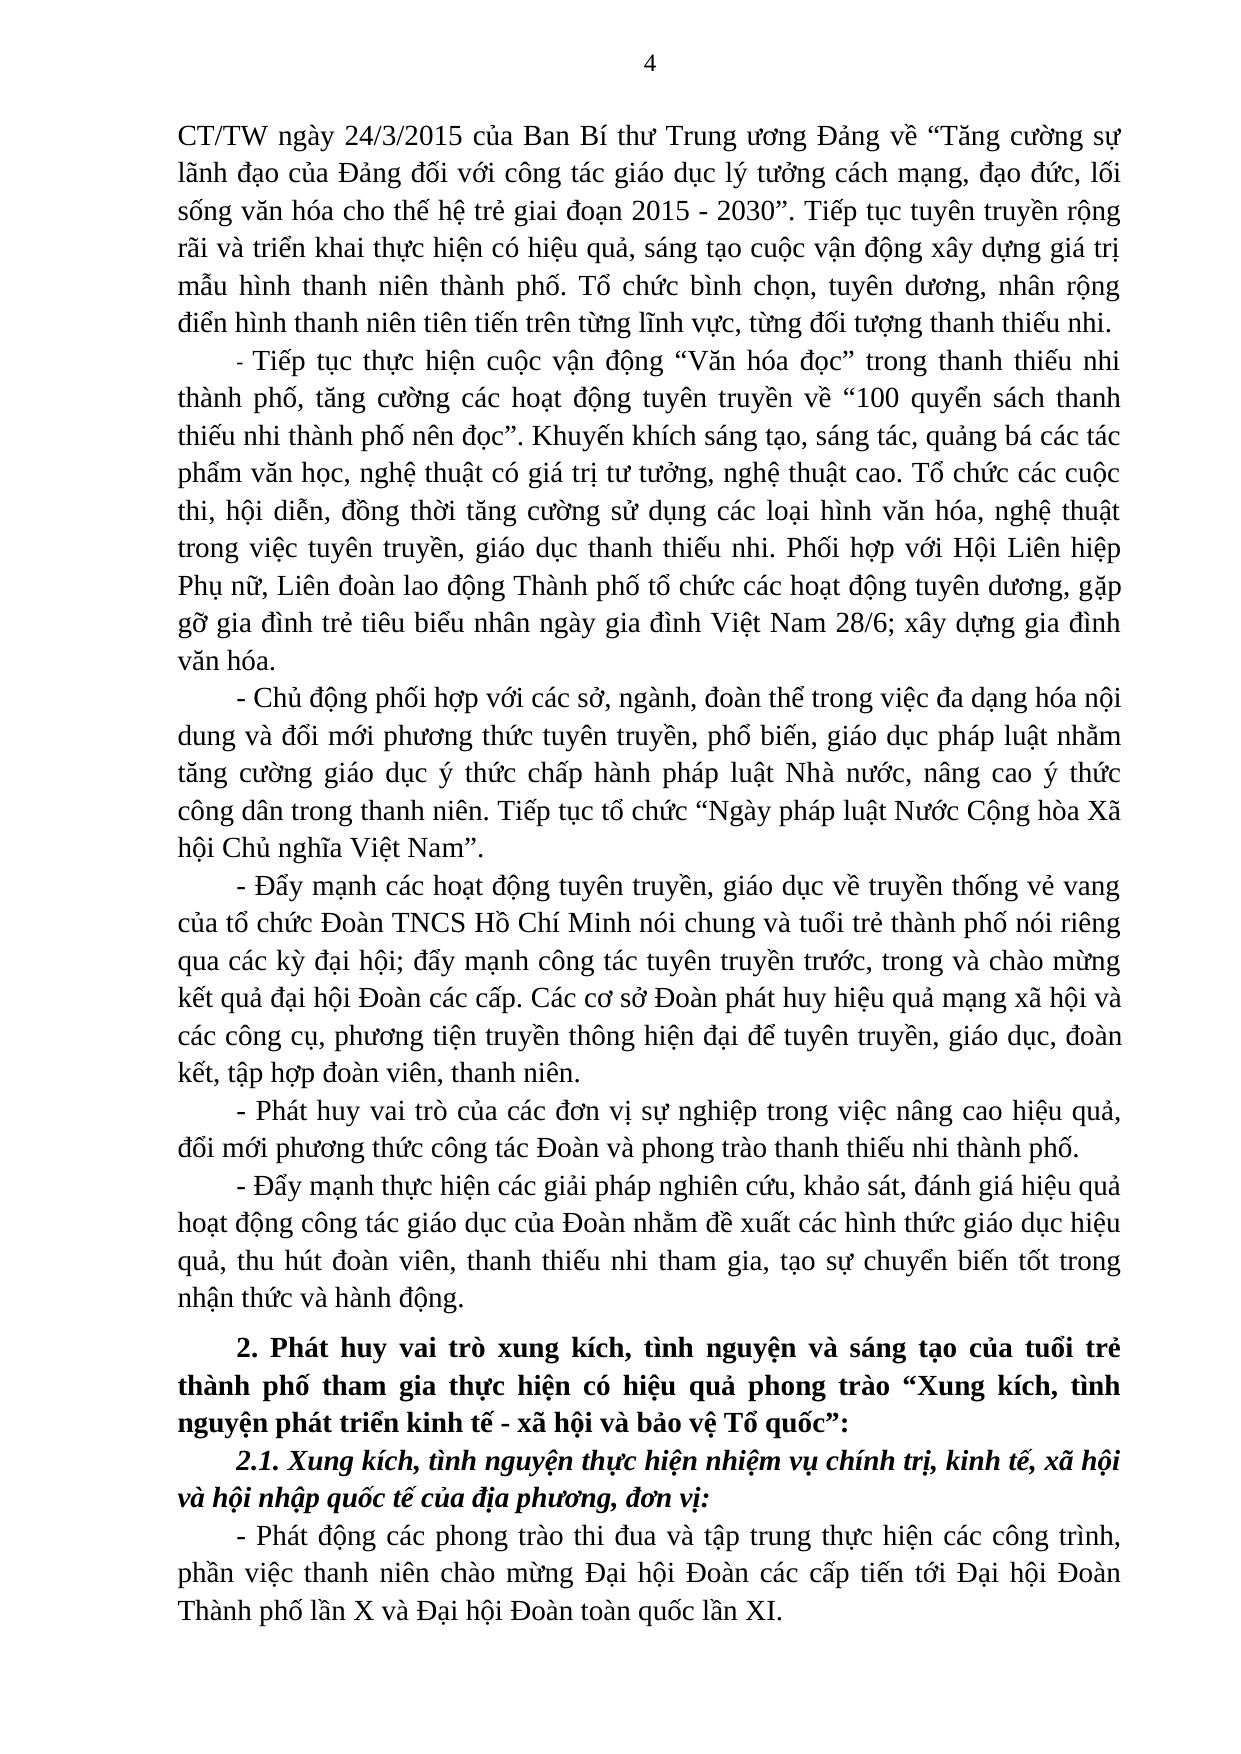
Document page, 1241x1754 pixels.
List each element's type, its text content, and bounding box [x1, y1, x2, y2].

text 2. Phát huy vai trò xung kích, tình nguyện và sáng tạo của tuổi trẻ thành phố tham gia thực hiện có hiệu quả phong trào “Xung kích, tình nguyện phát triển kinh tế - xã hội và bảo vệ Tổ quốc”: [177, 1331, 1122, 1439]
text - Chủ động phối hợp với các sở, ngành, đoàn thể trong việc đa dạng hóa nội dung và đổi mới phương thức tuyên truyền, phổ biến, giáo dục pháp luật nhằm tăng cường giáo dục ý thức chấp hành pháp luật Nhà nước, nâng cao ý thức công dân trong thanh niên. Tiếp tục tổ chức “Ngày pháp luật Nước Cộng hòa Xã hội Chủ nghĩa Việt Nam”. [177, 681, 1122, 864]
text - Phát động các phong trào thi đua và tập trung thực hiện các công trình, phần việc thanh niên chào mừng Đại hội Đoàn các cấp tiến tới Đại hội Đoàn Thành phố lần X và Đại hội Đoàn toàn quốc lần XI. [177, 1518, 1122, 1627]
text - Đẩy mạnh thực hiện các giải pháp nghiên cứu, khảo sát, đánh giá hiệu quả hoạt động công tác giáo dục của Đoàn nhằm đề xuất các hình thức giáo dục hiệu quả, thu hút đoàn viên, thanh thiếu nhi tham gia, tạo sự chuyển biến tốt trong nhận thức và hành động. [177, 1168, 1122, 1314]
text 2.1. Xung kích, tình nguyện thực hiện nhiệm vụ chính trị, kinh tế, xã hội và hội nhập quốc tế của địa phương, đơn vị: [177, 1443, 1122, 1514]
text - Đẩy mạnh các hoạt động tuyên truyền, giáo dục về truyền thống vẻ vang của tổ chức Đoàn TNCS Hồ Chí Minh nói chung và tuổi trẻ thành phố nói riêng qua các kỳ đại hội; đẩy mạnh công tác tuyên truyền trước, trong và chào mừng kết quả đại hội Đoàn các cấp. Các cơ sở Đoàn phát huy hiệu quả mạng xã hội và các công cụ, phương tiện truyền thông hiện đại để tuyên truyền, giáo dục, đoàn kết, tập hợp đoàn viên, thanh niên. [177, 868, 1122, 1089]
text - Tiếp tục thực hiện cuộc vận động “Văn hóa đọc” trong thanh thiếu nhi thành phố, tăng cường các hoạt động tuyên truyền về “100 quyển sách thanh thiếu nhi thành phố nên đọc”. Khuyến khích sáng tạo, sáng tác, quảng bá các tác phẩm văn học, nghệ thuật có giá trị tư tưởng, nghệ thuật cao. Tổ chức các cuộc thi, hội diễn, đồng thời tăng cường sử dụng các loại hình văn hóa, nghệ thuật trong việc tuyên truyền, giáo dục thanh thiếu nhi. Phối hợp với Hội Liên hiệp Phụ nữ, Liên đoàn lao động Thành phố tổ chức các hoạt động tuyên dương, gặp gỡ gia đình trẻ tiêu biểu nhân ngày gia đình Việt Nam 28/6; xây dựng gia đình văn hóa. [177, 343, 1122, 677]
text - Phát huy vai trò của các đơn vị sự nghiệp trong việc nâng cao hiệu quả, đổi mới phương thức công tác Đoàn và phong trào thanh thiếu nhi thành phố. [177, 1093, 1122, 1164]
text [177, 118, 1122, 339]
